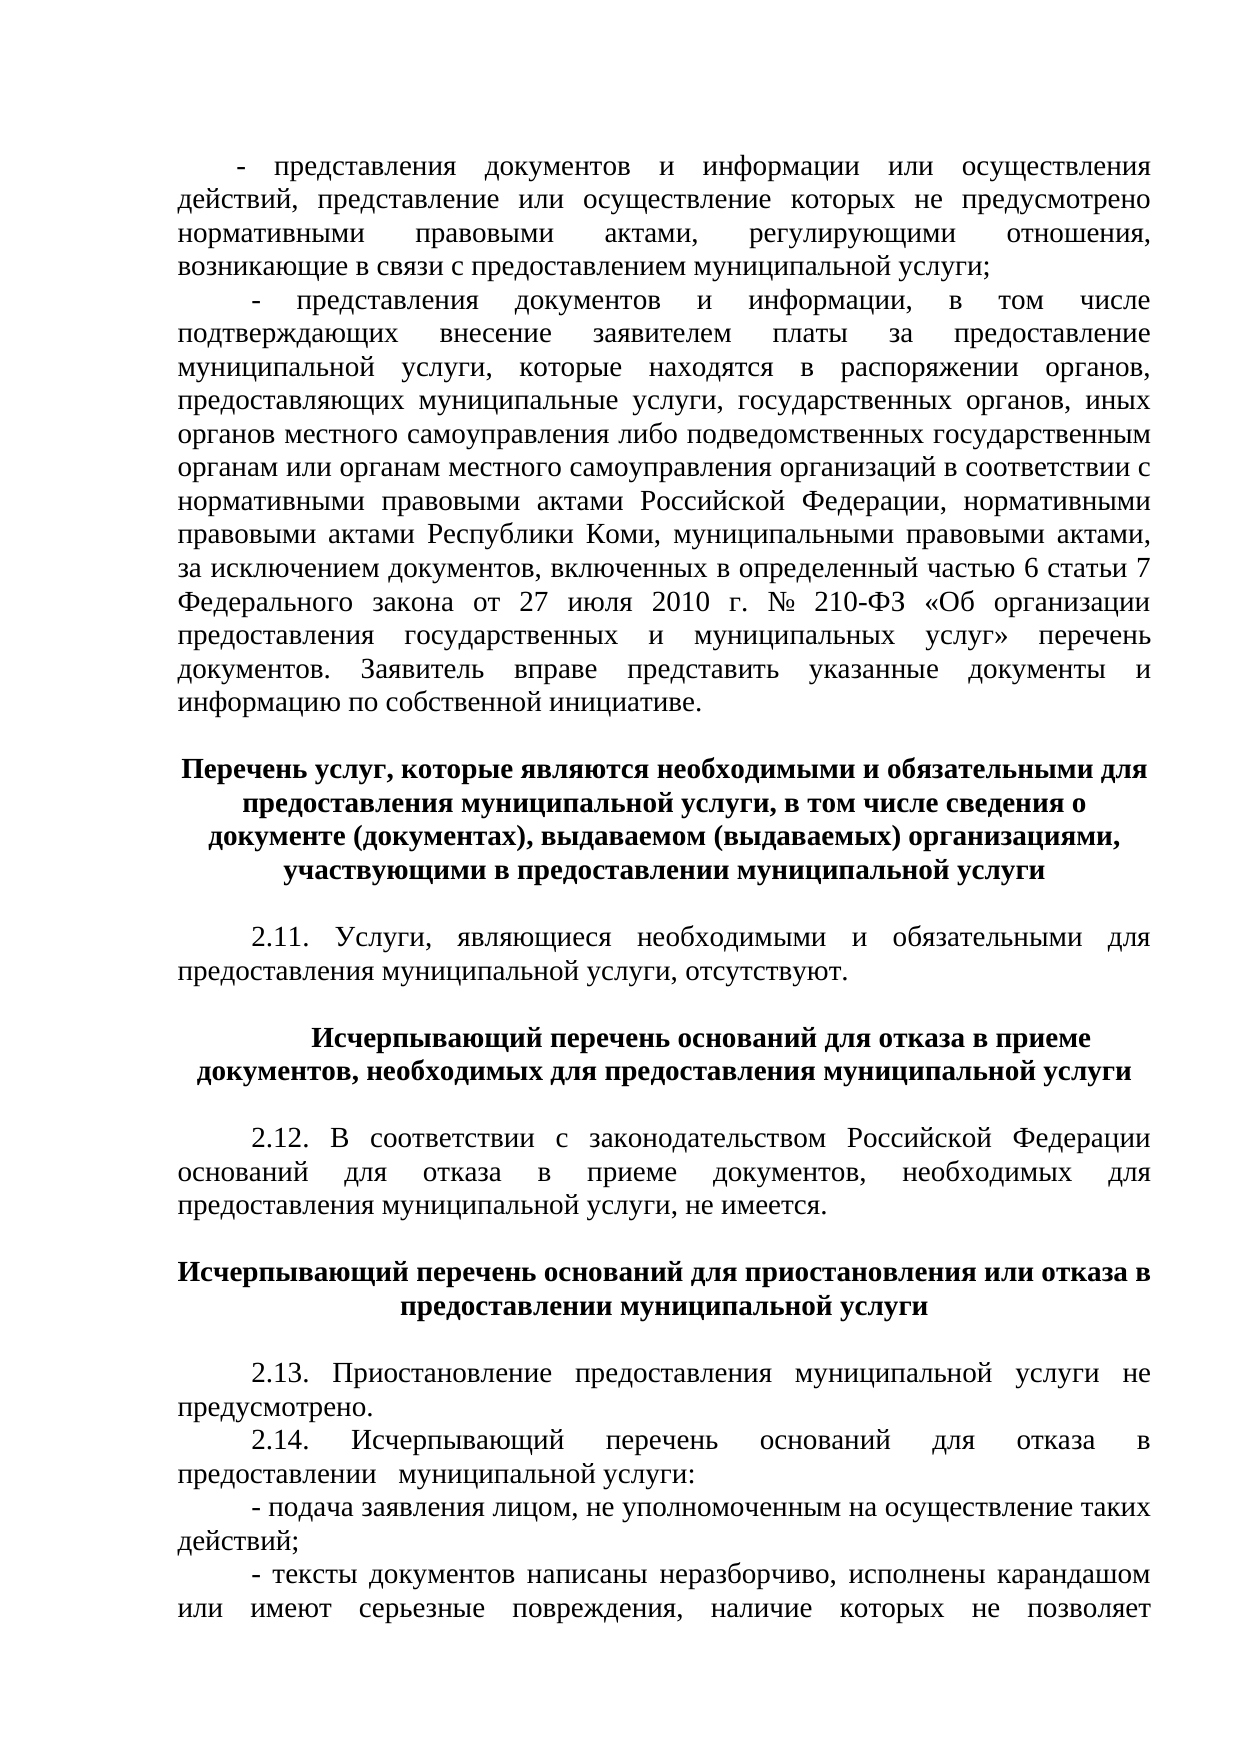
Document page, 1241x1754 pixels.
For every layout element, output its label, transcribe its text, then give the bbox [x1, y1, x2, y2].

text 2.11. Услуги, являющиеся необходимыми и обязательными для предоставления муниципальной услуги, отсутствуют. [177, 919, 1152, 986]
text - представления документов и информации, в том числе подтверждающих внесение заявителем платы за предоставление муниципальной услуги, которые находятся в распоряжении органов, предоставляющих муниципальные услуги, государственных органов, иных органов местного самоуправления либо подведомственных государственным органам или органам местного самоуправления организаций в соответствии с нормативными правовыми актами Российской Федерации, нормативными правовыми актами Республики Коми, муниципальными правовыми актами, за исключением документов, включенных в определенный частью 6 статьи 7 Федерального закона от 27 июля . № 210-ФЗ «Об организации предоставления государственных и муниципальных услуг» перечень документов. Заявитель вправе представить указанные документы и информацию по собственной инициативе. [177, 282, 1152, 718]
text 2.14. Исчерпывающий перечень оснований для отказа в предоставлении муниципальной услуги: [177, 1422, 1152, 1489]
text Исчерпывающий перечень оснований для отказа в приеме документов, необходимых для предоставления муниципальной услуги [177, 1020, 1152, 1087]
text - представления документов и информации или осуществления действий, представление или осуществление которых не предусмотрено нормативными правовыми актами, регулирующими отношения, возникающие в связи с предоставлением муниципальной услуги; [177, 148, 1152, 282]
text Исчерпывающий перечень оснований для приостановления или отказа в предоставлении муниципальной услуги [177, 1254, 1152, 1322]
text 2.12. В соответствии с законодательством Российской Федерации оснований для отказа в приеме документов, необходимых для предоставления муниципальной услуги, не имеется. [177, 1120, 1152, 1221]
text - подача заявления лицом, не уполномоченным на осуществление таких действий; [177, 1489, 1152, 1556]
text Перечень услуг, которые являются необходимыми и обязательными для предоставления муниципальной услуги, в том числе сведения о документе (документах), выдаваемом (выдаваемых) организациями, участвующими в предоставлении муниципальной услуги [177, 751, 1152, 886]
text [177, 1556, 1152, 1623]
text 2.13. Приостановление предоставления муниципальной услуги не предусмотрено. [177, 1355, 1152, 1422]
